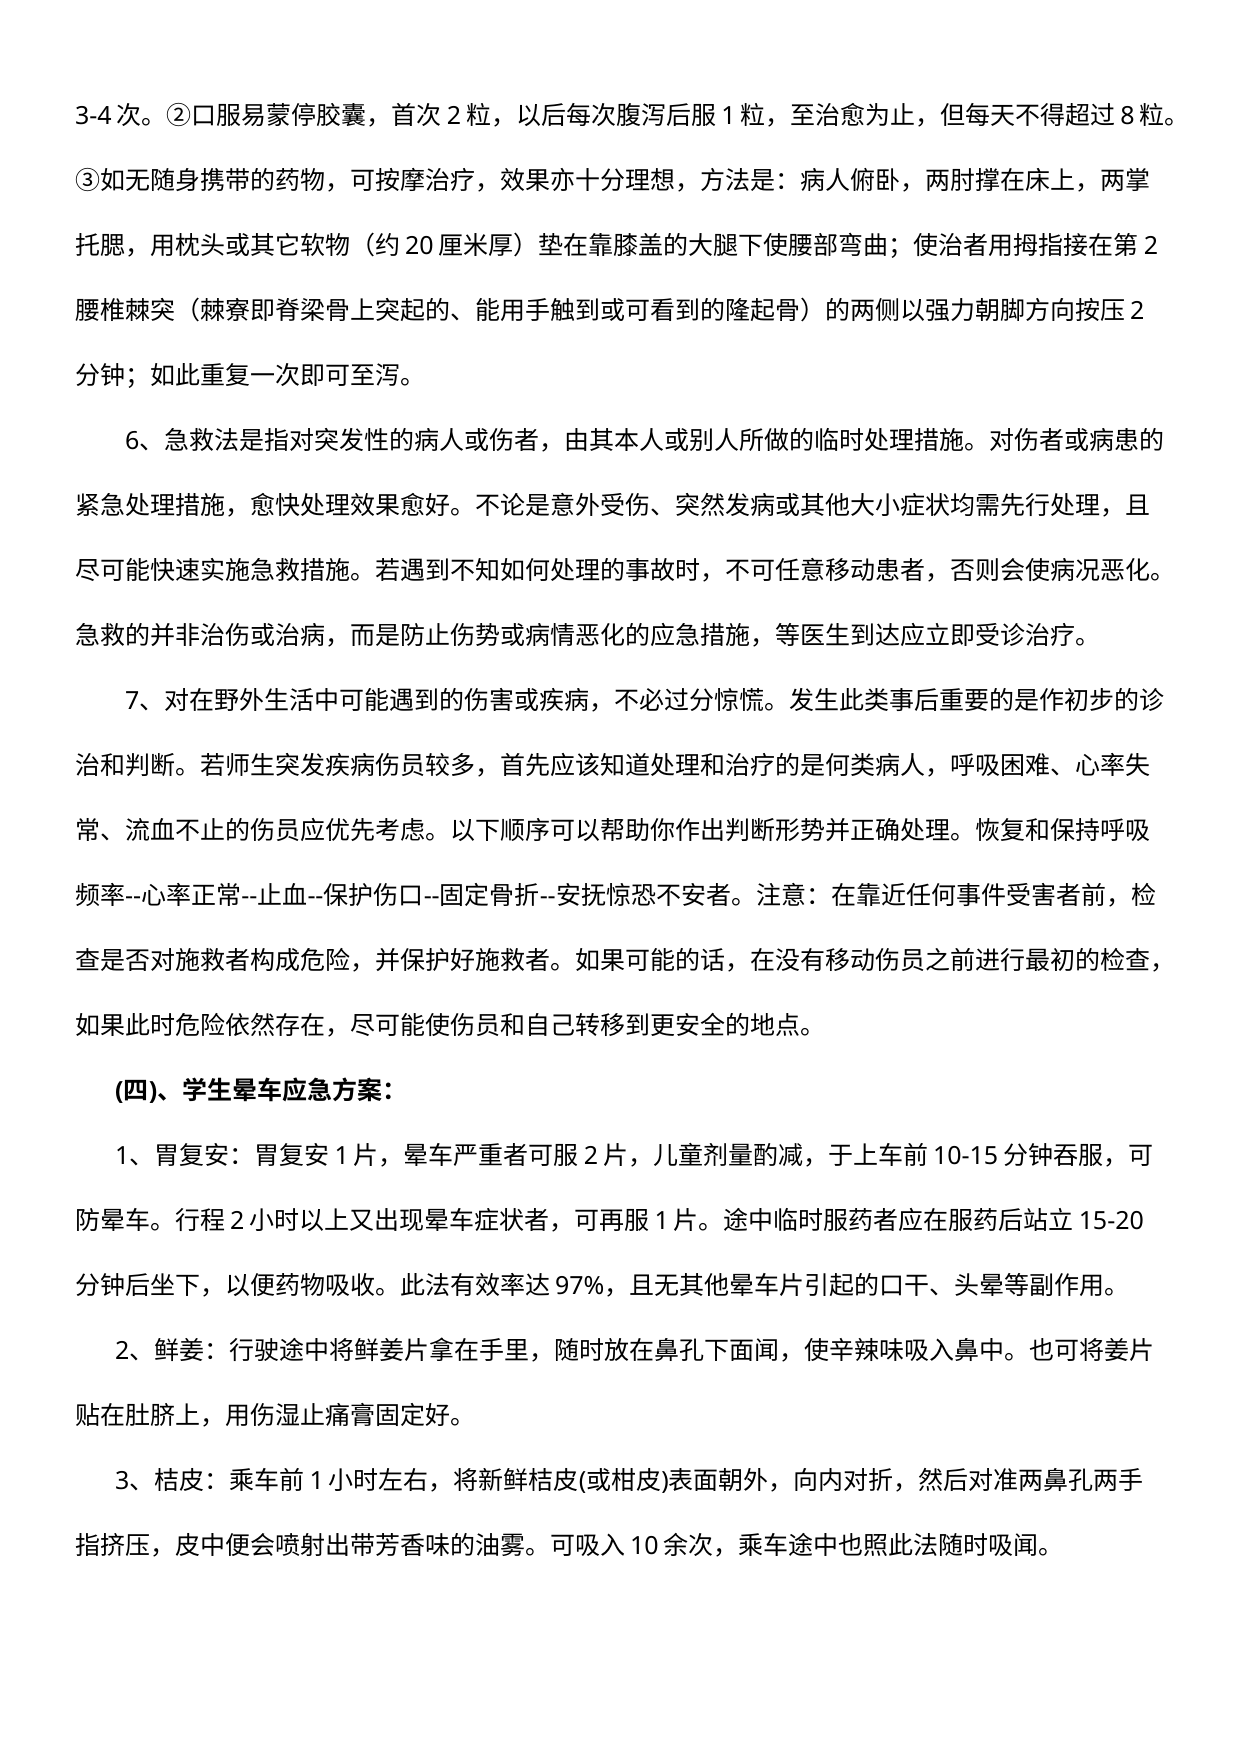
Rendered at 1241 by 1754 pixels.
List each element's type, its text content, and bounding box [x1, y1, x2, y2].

text 7、对在野外生活中可能遇到的伤害或疾病，不必过分惊慌。发生此类事后重要的是作初步的诊治和判断。若师生突发疾病伤员较多，首先应该知道处理和治疗的是何类病人，呼吸困难、心率失常、流血不止的伤员应优先考虑。以下顺序可以帮助你作出判断形势并正确处理。恢复和保持呼吸频率--心率正常--止血--保护伤口--固定骨折--安抚惊恐不安者。注意：在靠近任何事件受害者前，检查是否对施救者构成危险，并保护好施救者。如果可能的话，在没有移动伤员之前进行最初的检查，如果此时危险依然存在，尽可能使伤员和自己转移到更安全的地点。 [75, 976, 1165, 1056]
text 1、胃复安：胃复安1片，晕车严重者可服2片，儿童剂量酌减，于上车前10-15分钟吞服，可防晕车。行程2小时以上又出现晕车症状者，可再服1片。途中临时服药者应在服药后站立15-20分钟后坐下，以便药物吸收。此法有效率达97%，且无其他晕车片引起的口干、头晕等副作用。 [75, 1121, 1165, 1316]
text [75, 81, 1165, 406]
text 2、鲜姜：行驶途中将鲜姜片拿在手里，随时放在鼻孔下面闻，使辛辣味吸入鼻中。也可将姜片 贴在肚脐上，用伤湿止痛膏固定好。 [75, 1316, 1165, 1446]
text 6、急救法是指对突发性的病人或伤者，由其本人或别人所做的临时处理措施。对伤者或病患的紧急处理措施，愈快处理效果愈好。不论是意外受伤、突然发病或其他大小症状均需先行处理，且尽可能快速实施急救措施。若遇到不知如何处理的事故时，不可任意移动患者，否则会使病况恶化。急救的并非治伤或治病，而是防止伤势或病情恶化的应急措施，等医生到达应立即受诊治疗。 [75, 586, 1165, 666]
text 6、急救法是指对突发性的病人或伤者，由其本人或别人所做的临时处理措施。对伤者或病患的紧急处理措施，愈快处理效果愈好。不论是意外受伤、突然发病或其他大小症状均需先行处理，且尽可能快速实施急救措施。若遇到不知如何处理的事故时，不可任意移动患者，否则会使病况恶化。急救的并非治伤或治病，而是防止伤势或病情恶化的应急措施，等医生到达应立即受诊治疗。 [75, 406, 1165, 550]
text 7、对在野外生活中可能遇到的伤害或疾病，不必过分惊慌。发生此类事后重要的是作初步的诊治和判断。若师生突发疾病伤员较多，首先应该知道处理和治疗的是何类病人，呼吸困难、心率失常、流血不止的伤员应优先考虑。以下顺序可以帮助你作出判断形势并正确处理。恢复和保持呼吸频率--心率正常--止血--保护伤口--固定骨折--安抚惊恐不安者。注意：在靠近任何事件受害者前，检查是否对施救者构成危险，并保护好施救者。如果可能的话，在没有移动伤员之前进行最初的检查，如果此时危险依然存在，尽可能使伤员和自己转移到更安全的地点。 [75, 666, 1165, 940]
text 3、桔皮：乘车前1小时左右，将新鲜桔皮(或柑皮)表面朝外，向内对折，然后对准两鼻孔两手指挤压，皮中便会喷射出带芳香味的油雾。可吸入10余次，乘车途中也照此法随时吸闻。 [75, 1446, 1165, 1576]
text (四)、学生晕车应急方案： [75, 1056, 1165, 1121]
